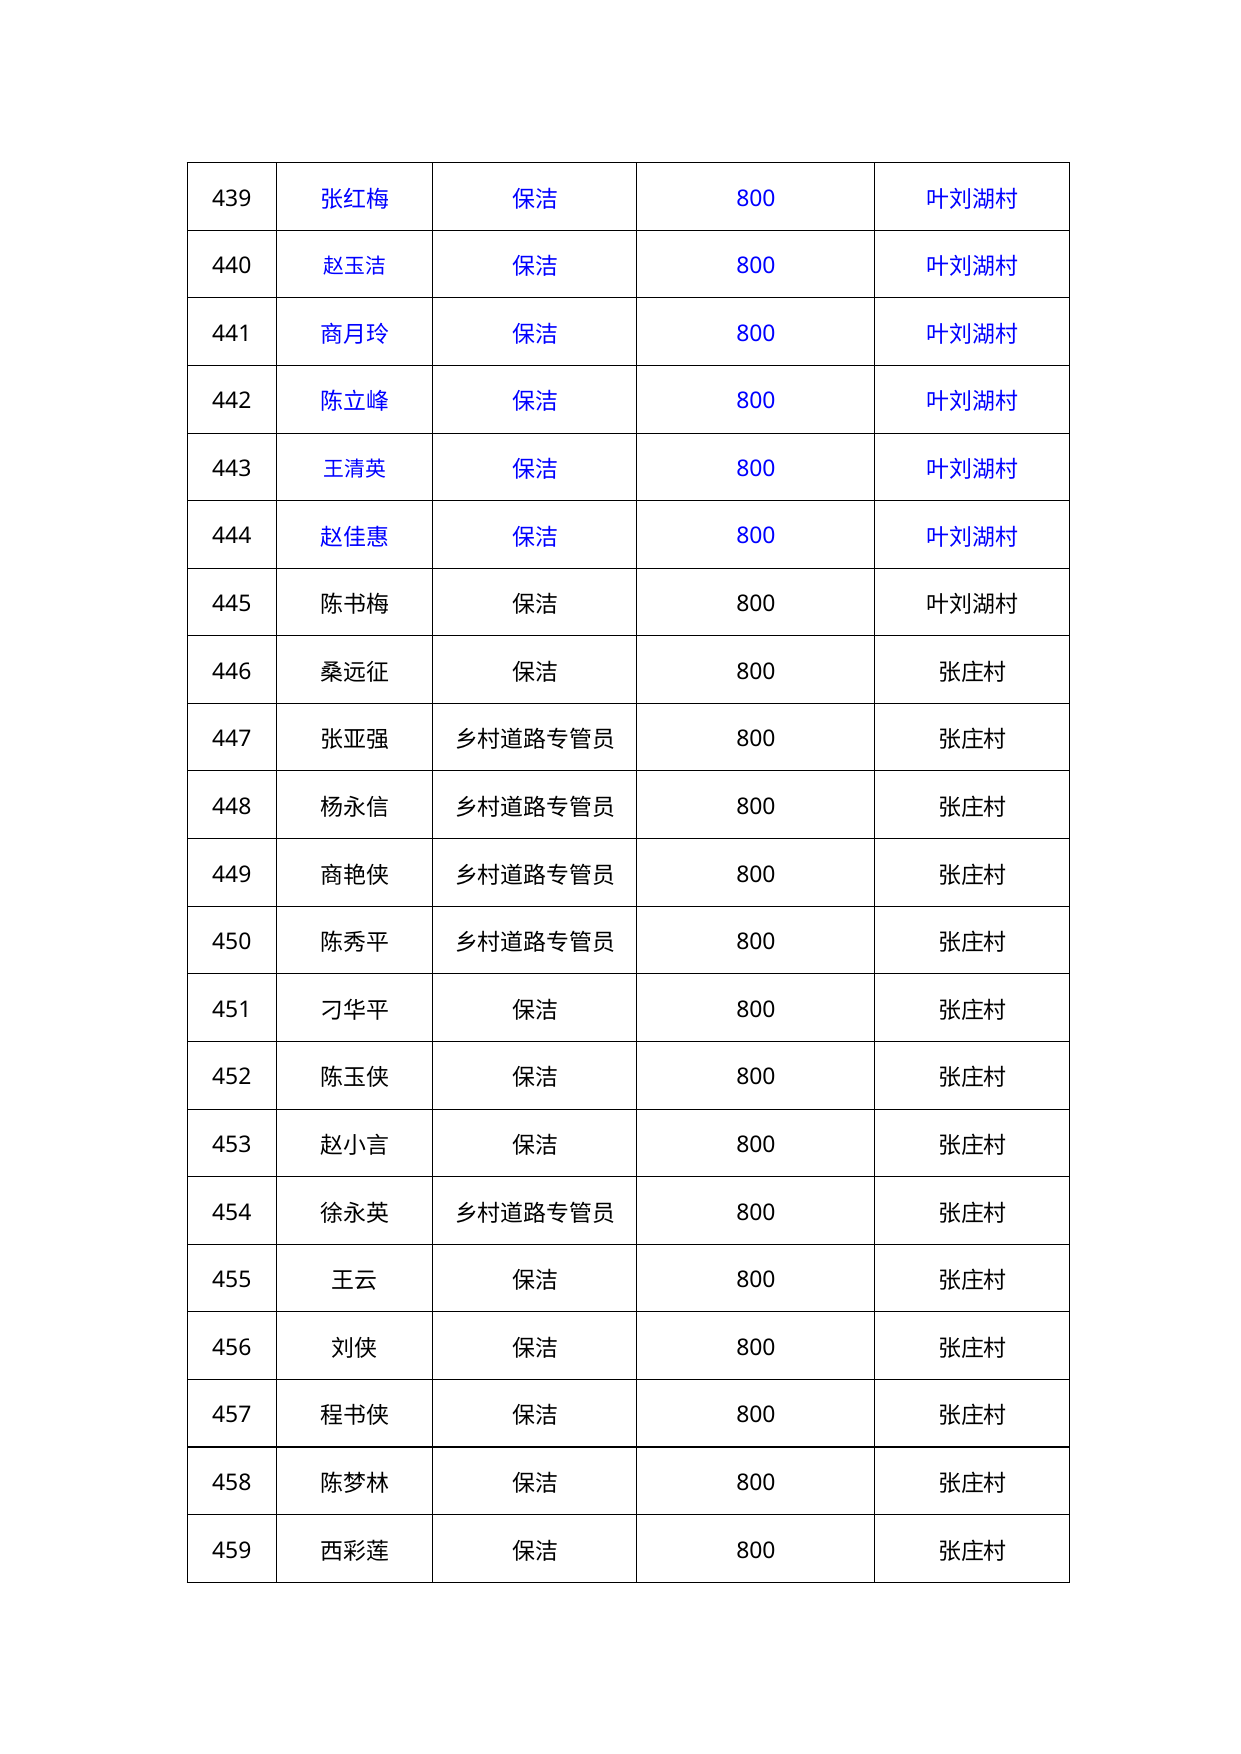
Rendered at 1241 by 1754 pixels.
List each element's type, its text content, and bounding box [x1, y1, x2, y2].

table_cell 800 [637, 434, 874, 500]
table_cell 保洁 [433, 569, 636, 635]
table_cell 程书侠 [277, 1380, 432, 1446]
table_cell 张庄村 [875, 907, 1069, 973]
table_cell 乡村道路专管员 [433, 1177, 636, 1244]
table_cell 800 [637, 1448, 874, 1514]
table_cell 453 [188, 1110, 276, 1176]
table_cell 张庄村 [875, 1515, 1069, 1582]
table_cell 800 [637, 231, 874, 297]
table_cell 商月玲 [277, 298, 432, 365]
table_cell 800 [637, 163, 874, 229]
table_cell 442 [188, 366, 276, 432]
table_cell 451 [188, 974, 276, 1041]
table_cell 张庄村 [875, 1448, 1069, 1514]
table_cell 叶刘湖村 [875, 298, 1069, 365]
table_cell 陈立峰 [277, 366, 432, 432]
table_cell 徐永英 [277, 1177, 432, 1244]
table_cell 800 [637, 771, 874, 838]
table_cell 保洁 [433, 636, 636, 703]
table_cell 商艳侠 [277, 839, 432, 906]
table_cell 张庄村 [875, 1380, 1069, 1446]
table_cell 刁华平 [277, 974, 432, 1041]
table_cell 叶刘湖村 [875, 366, 1069, 432]
table_cell 459 [188, 1515, 276, 1582]
table_cell 800 [637, 366, 874, 432]
table_cell 441 [188, 298, 276, 365]
table_cell 444 [188, 501, 276, 568]
table_cell 800 [637, 907, 874, 973]
table_cell 800 [637, 974, 874, 1041]
table_cell 456 [188, 1312, 276, 1379]
table_cell 赵佳惠 [277, 501, 432, 568]
table_cell 保洁 [433, 298, 636, 365]
table_cell 457 [188, 1380, 276, 1446]
table_cell 西彩莲 [277, 1515, 432, 1582]
table_cell 800 [637, 1110, 874, 1176]
table_cell 800 [637, 839, 874, 906]
table_cell 保洁 [433, 163, 636, 229]
table_cell 桑远征 [277, 636, 432, 703]
table_cell 448 [188, 771, 276, 838]
table_cell 叶刘湖村 [875, 569, 1069, 635]
table_cell 保洁 [433, 1245, 636, 1311]
table_cell 陈玉侠 [277, 1042, 432, 1108]
table_cell 800 [637, 1245, 874, 1311]
table_cell 保洁 [433, 1312, 636, 1379]
table_cell 445 [188, 569, 276, 635]
table_cell 乡村道路专管员 [433, 907, 636, 973]
table_cell 800 [637, 569, 874, 635]
table_cell 439 [188, 163, 276, 229]
table_cell 张庄村 [875, 1110, 1069, 1176]
table_cell 陈梦林 [277, 1448, 432, 1514]
table_cell 800 [637, 298, 874, 365]
table_cell 赵小言 [277, 1110, 432, 1176]
table_cell 张庄村 [875, 1312, 1069, 1379]
table_cell 450 [188, 907, 276, 973]
table_cell 440 [188, 231, 276, 297]
table_cell 王云 [277, 1245, 432, 1311]
table_cell 陈秀平 [277, 907, 432, 973]
table_cell 800 [637, 1515, 874, 1582]
table_cell 王清英 [277, 434, 432, 500]
table_cell 叶刘湖村 [875, 501, 1069, 568]
table_cell 446 [188, 636, 276, 703]
table_cell 张庄村 [875, 771, 1069, 838]
table_cell 443 [188, 434, 276, 500]
table_cell 张庄村 [875, 839, 1069, 906]
table_cell 张庄村 [875, 974, 1069, 1041]
table_cell 保洁 [433, 1380, 636, 1446]
table_cell 800 [637, 1042, 874, 1108]
table_cell 张庄村 [875, 1042, 1069, 1108]
table_cell 张庄村 [875, 704, 1069, 770]
table_cell 赵玉洁 [277, 231, 432, 297]
table_cell 保洁 [433, 1515, 636, 1582]
table_cell 乡村道路专管员 [433, 839, 636, 906]
table_cell 800 [637, 1312, 874, 1379]
table_cell 叶刘湖村 [875, 163, 1069, 229]
table_cell 保洁 [433, 501, 636, 568]
table_cell 800 [637, 1380, 874, 1446]
table_cell 陈书梅 [277, 569, 432, 635]
table_cell 张庄村 [875, 1245, 1069, 1311]
table_cell 叶刘湖村 [875, 434, 1069, 500]
table_cell 保洁 [433, 366, 636, 432]
table_cell 杨永信 [277, 771, 432, 838]
table_cell 800 [637, 704, 874, 770]
table_cell 保洁 [433, 1448, 636, 1514]
table_cell 乡村道路专管员 [433, 771, 636, 838]
table_cell 800 [637, 1177, 874, 1244]
table_cell 保洁 [433, 231, 636, 297]
table_cell 452 [188, 1042, 276, 1108]
table_cell 保洁 [433, 1042, 636, 1108]
table_cell 800 [637, 501, 874, 568]
table_cell 449 [188, 839, 276, 906]
table_cell 454 [188, 1177, 276, 1244]
table_cell 保洁 [433, 974, 636, 1041]
table_cell 乡村道路专管员 [433, 704, 636, 770]
table_cell 455 [188, 1245, 276, 1311]
table_cell 叶刘湖村 [875, 231, 1069, 297]
table_cell 张红梅 [277, 163, 432, 229]
table_cell 张亚强 [277, 704, 432, 770]
table_cell 张庄村 [875, 1177, 1069, 1244]
table_cell 800 [637, 636, 874, 703]
table_cell 张庄村 [875, 636, 1069, 703]
table_cell 保洁 [433, 434, 636, 500]
table_cell 447 [188, 704, 276, 770]
table_cell 刘侠 [277, 1312, 432, 1379]
table_cell 保洁 [433, 1110, 636, 1176]
table_cell 458 [188, 1448, 276, 1514]
